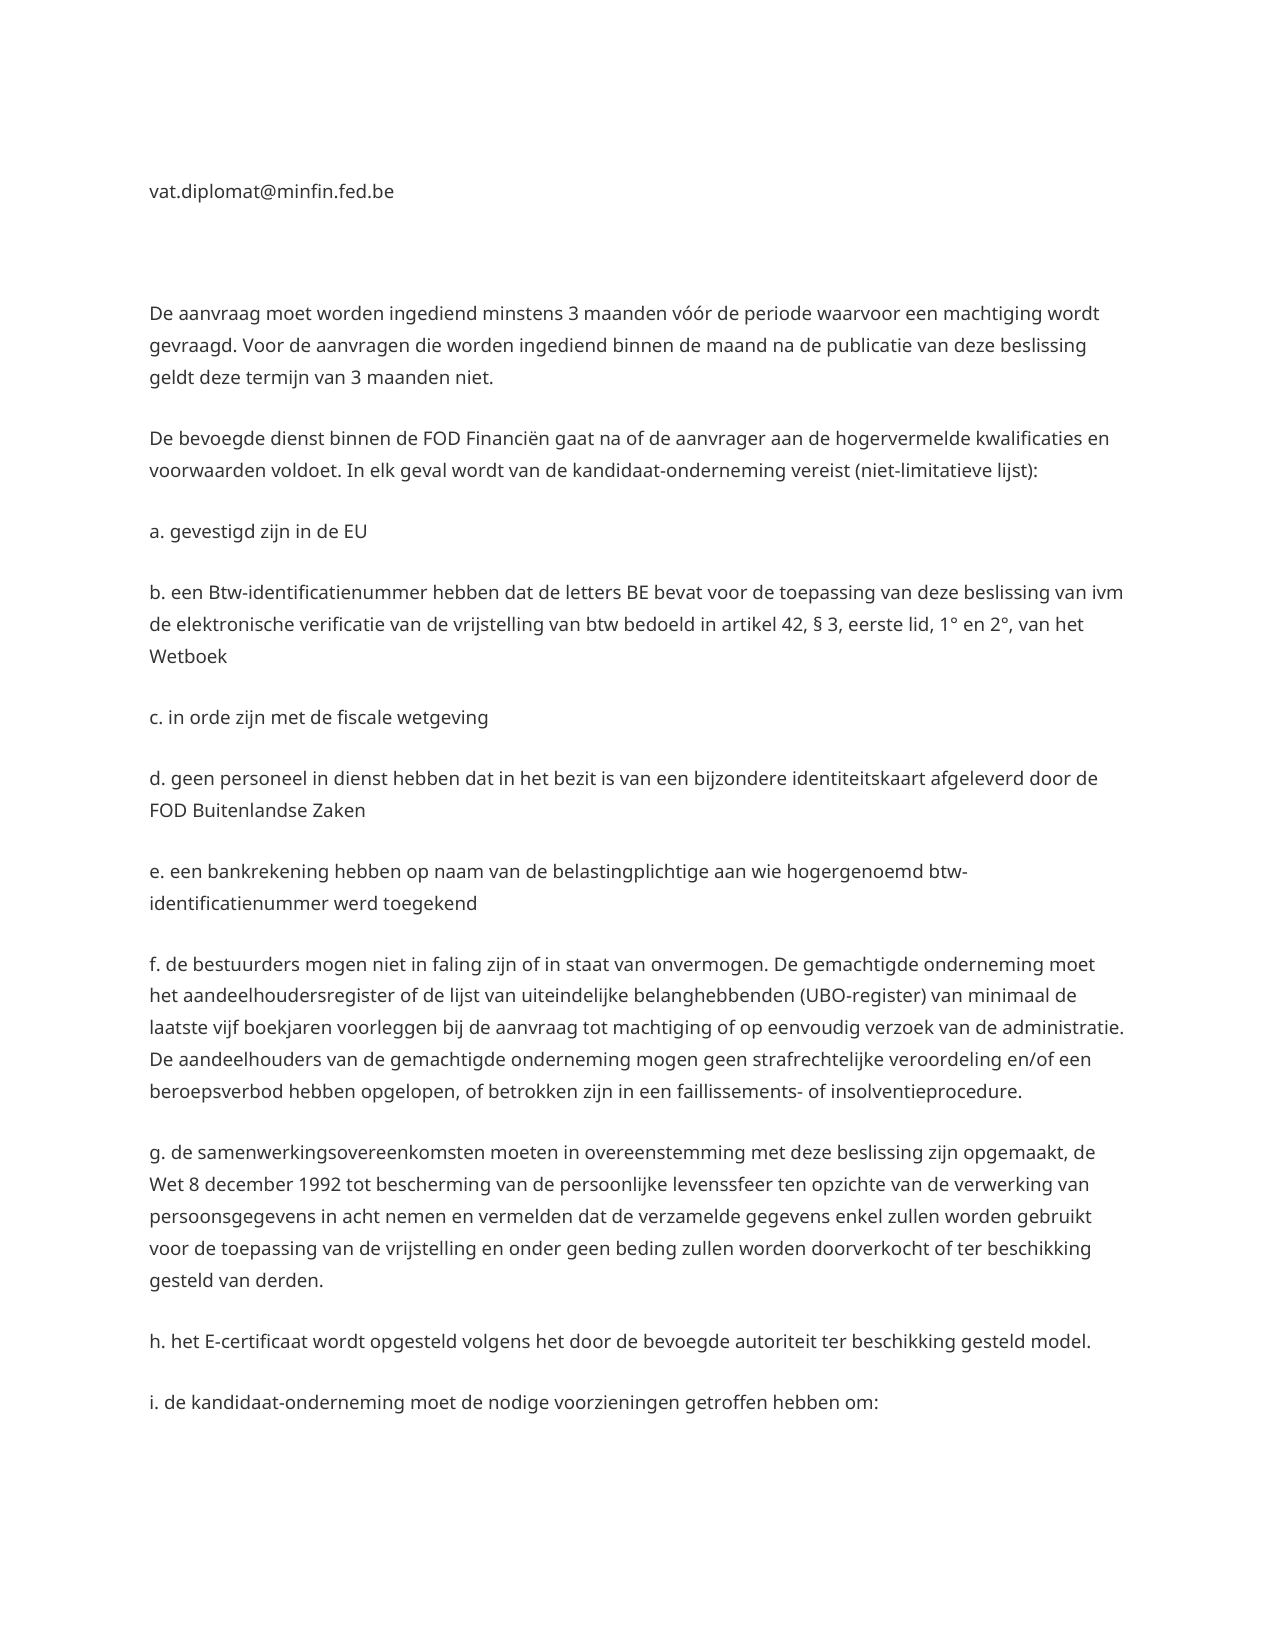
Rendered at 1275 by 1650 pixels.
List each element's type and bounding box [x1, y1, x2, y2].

table_header [148, 148, 1127, 1452]
